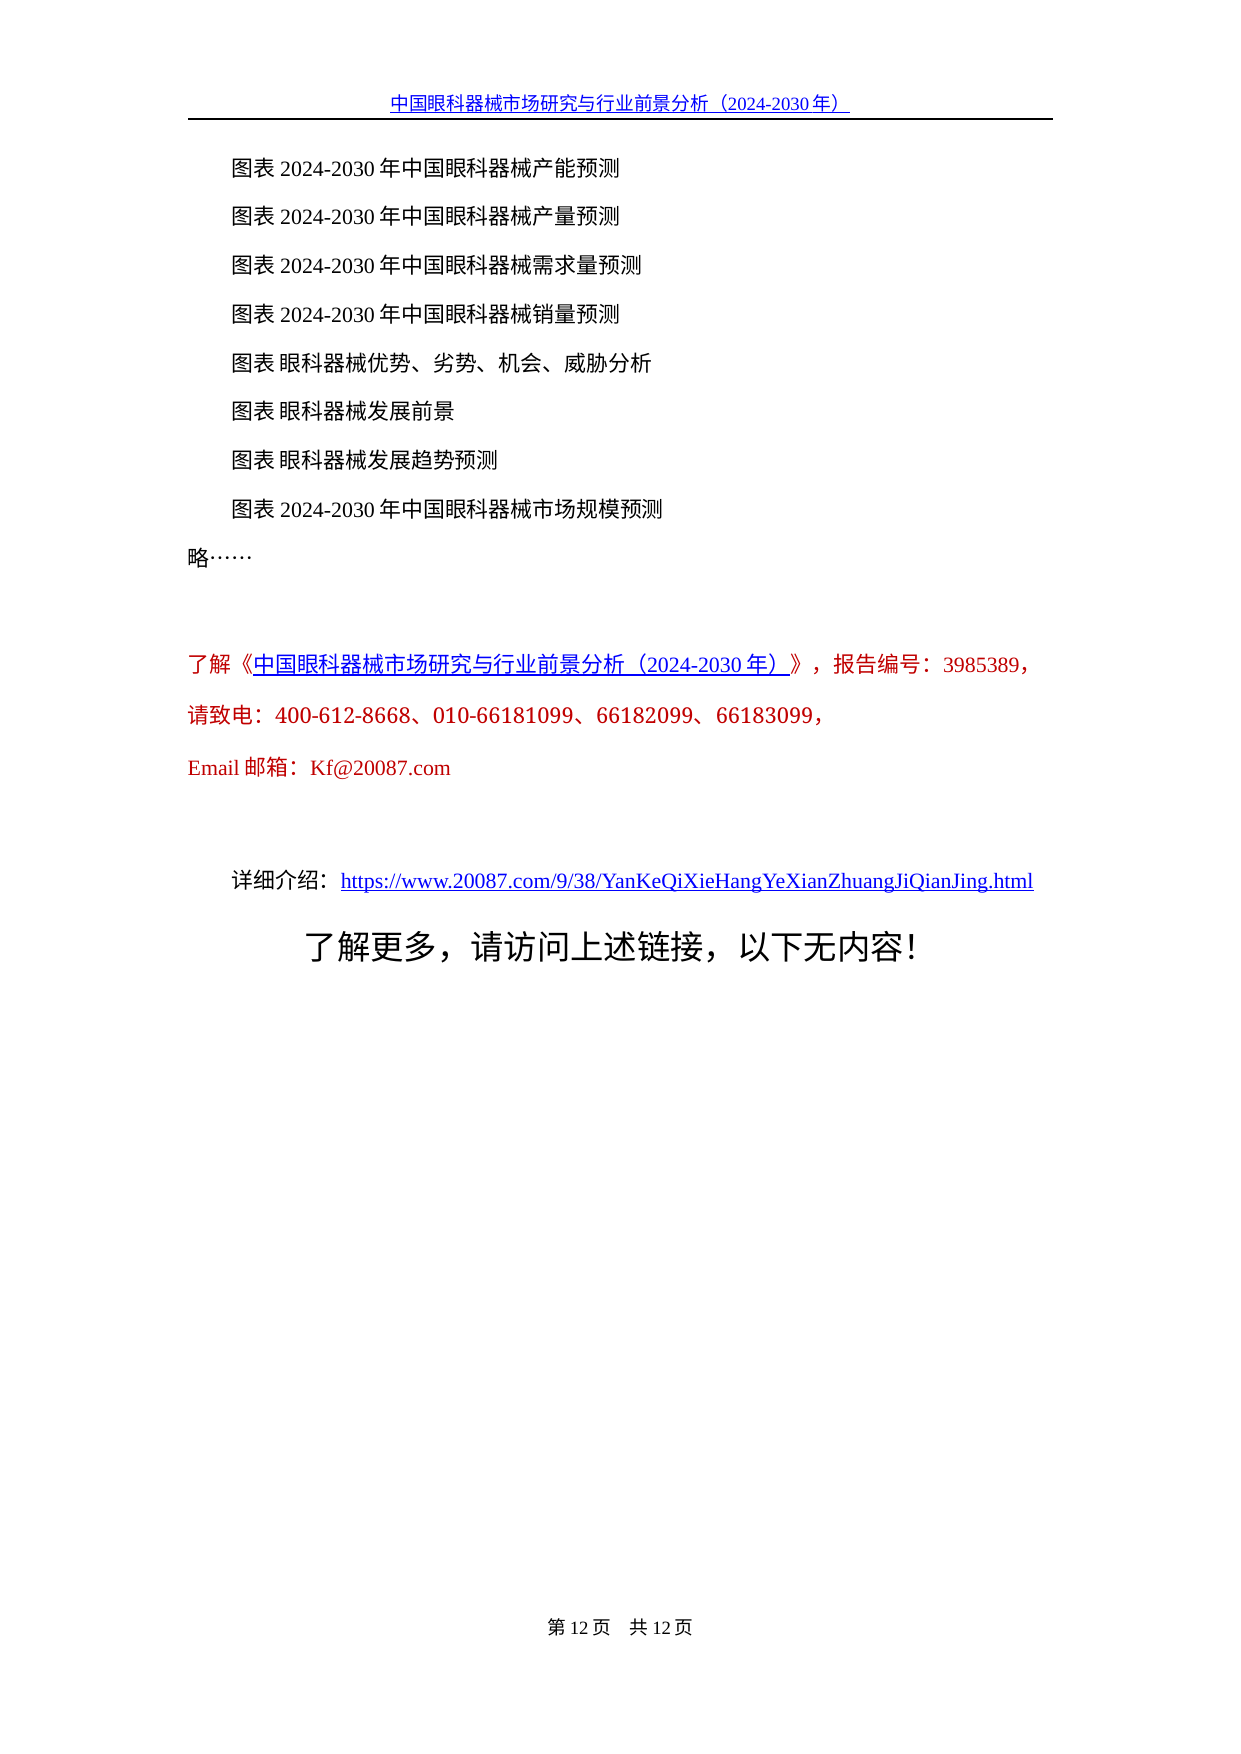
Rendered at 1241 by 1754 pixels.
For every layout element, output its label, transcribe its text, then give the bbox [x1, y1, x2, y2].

text Email邮箱：Kf@20087.com [187, 750, 1053, 782]
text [187, 150, 1053, 573]
title 了解更多，请访问上述链接，以下无内容！ [187, 913, 1053, 978]
text 了解《中国眼科器械市场研究与行业前景分析（2024-2030年）》，报告编号：3985389， [187, 647, 1053, 679]
text 详细介绍：https://www.20087.com/9/38/YanKeQiXieHangYeXianZhuangJiQianJing.html [187, 863, 1053, 895]
text 请致电：400-612-8668、010-66181099、66182099、66183099， [187, 698, 1053, 731]
